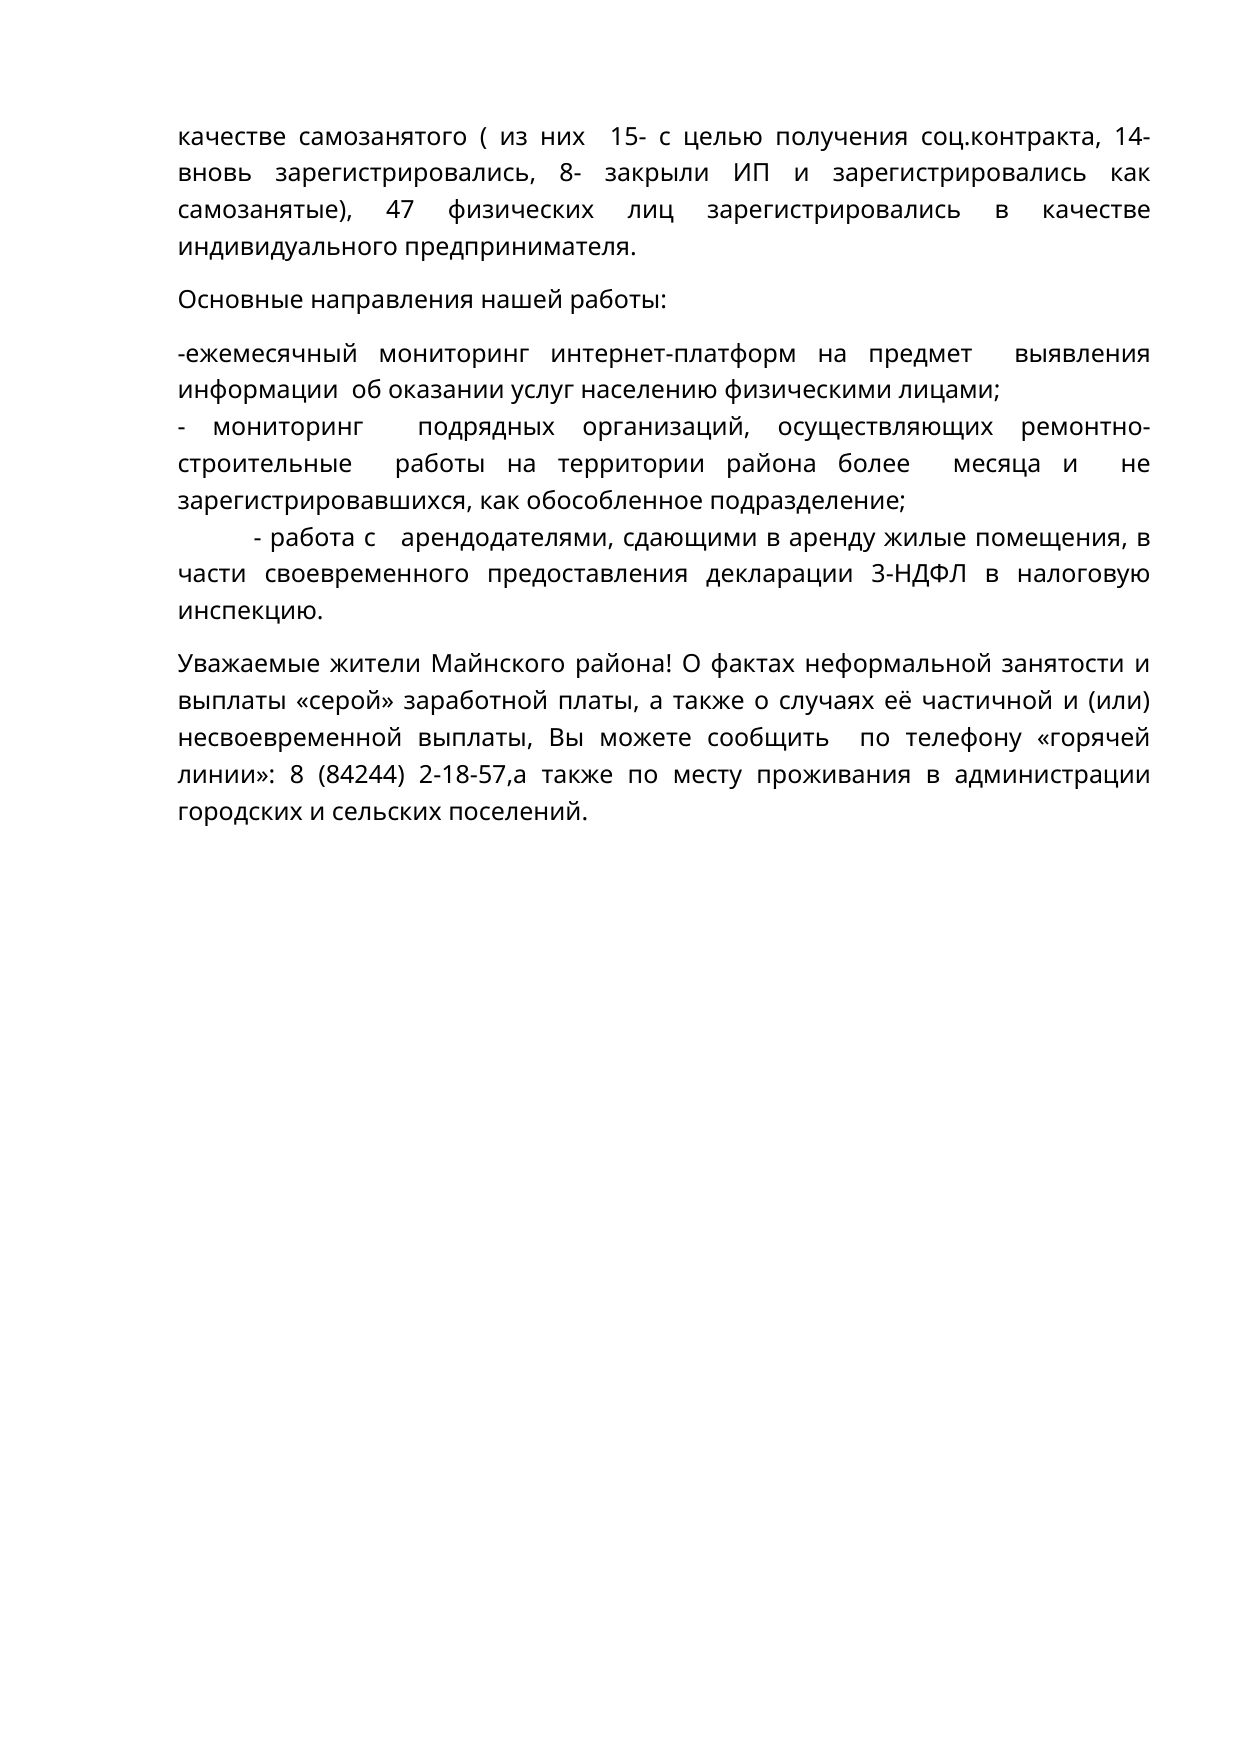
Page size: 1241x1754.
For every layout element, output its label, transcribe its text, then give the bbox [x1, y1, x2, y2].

text - мониторинг подрядных организаций, осуществляющих ремонтно-строительные работы на территории района более месяца и не зарегистрировавшихся, как обособленное подразделение; [177, 409, 1152, 516]
text Уважаемые жители Майнского района! О фактах неформальной занятости и выплаты «серой» заработной платы, а также о случаях её частичной и (или) несвоевременной выплаты, Вы можете сообщить по телефону «горячей линии»: 8 (84244) 2-18-57,а также по месту проживания в администрации городских и сельских поселений. [177, 646, 1152, 827]
text - работа с арендодателями, сдающими в аренду жилые помещения, в части своевременного предоставления декларации 3-НДФЛ в налоговую инспекцию. [177, 519, 1152, 627]
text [177, 118, 1152, 262]
text Основные направления нашей работы: [177, 282, 1152, 316]
text -ежемесячный мониторинг интернет-платформ на предмет выявления информации об оказании услуг населению физическими лицами; [177, 335, 1152, 406]
